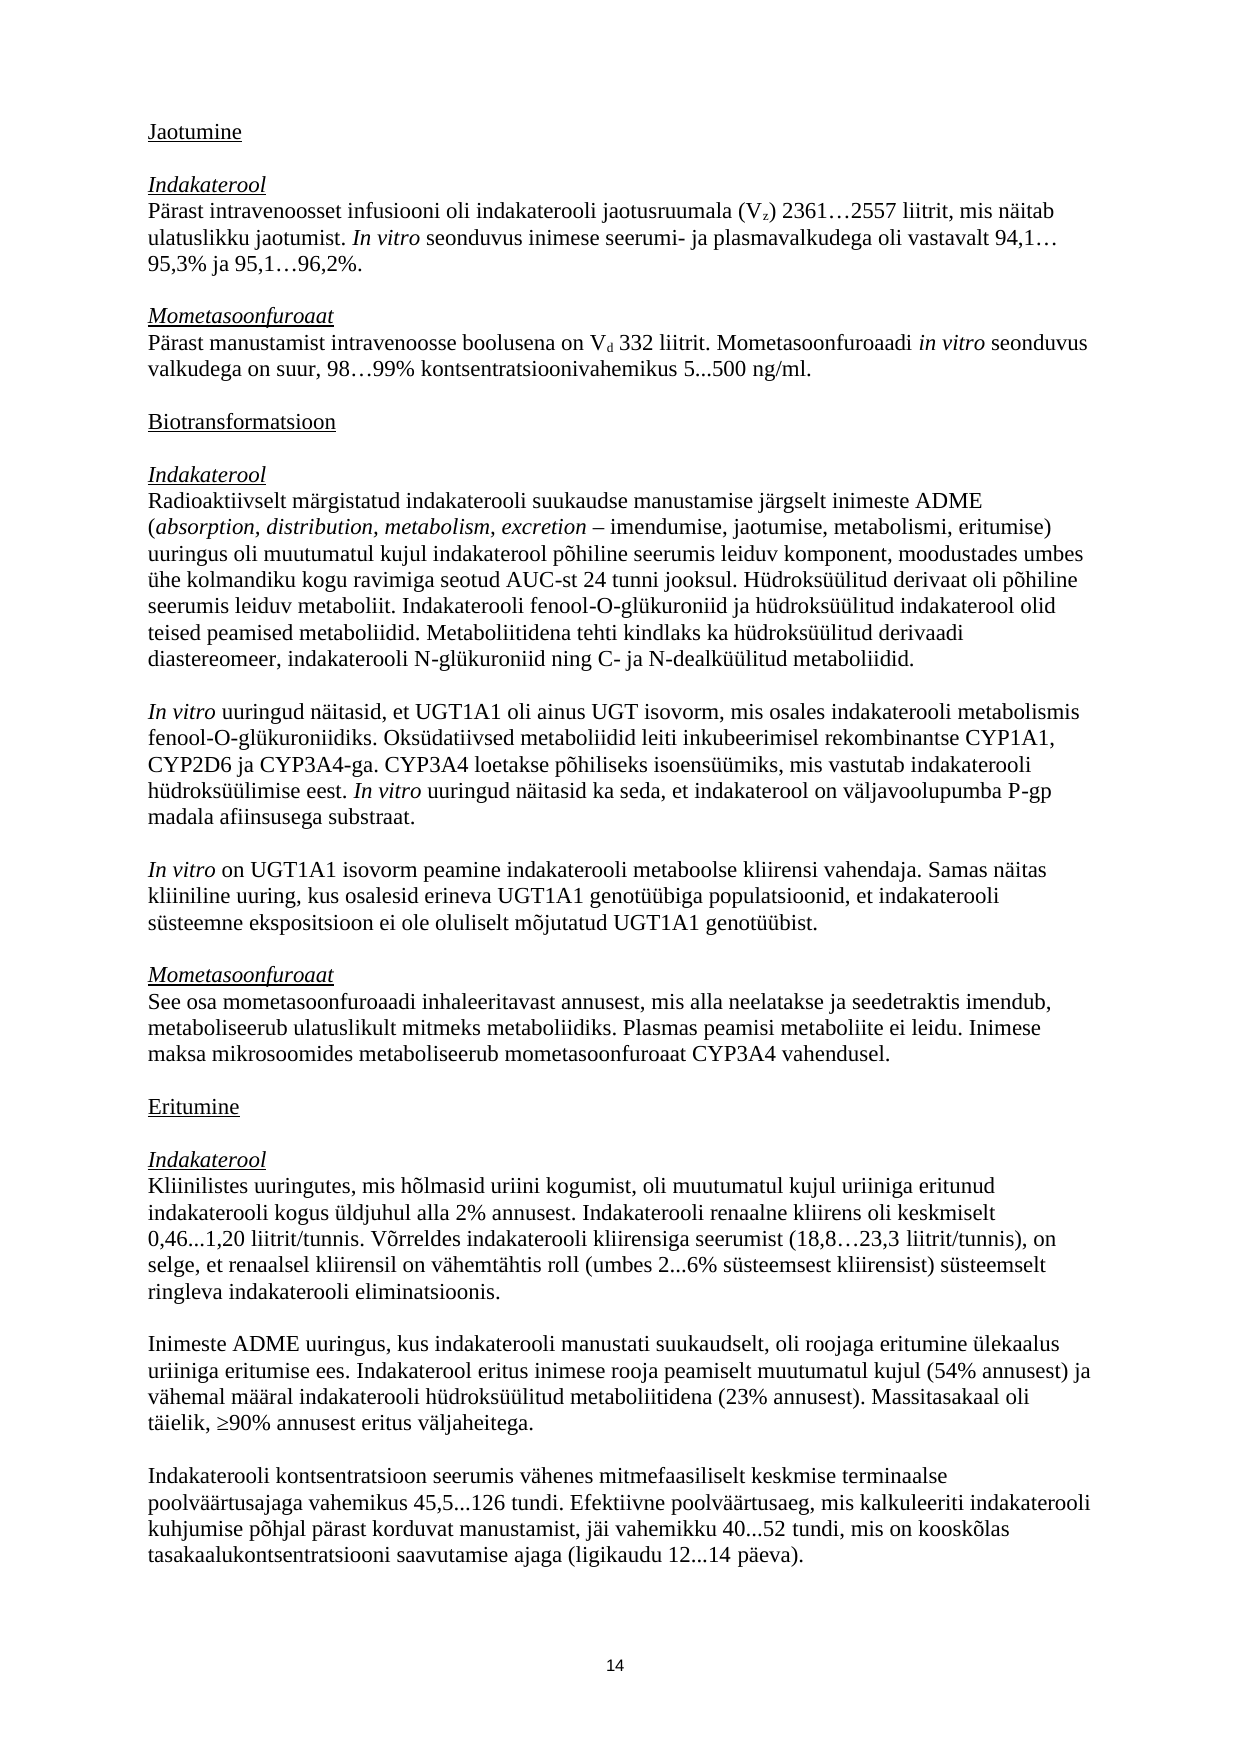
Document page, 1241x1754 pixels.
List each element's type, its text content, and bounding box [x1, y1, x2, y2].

text See osa mometasoonfuroaadi inhaleeritavast annusest, mis alla neelatakse ja seedetraktis imendub, metaboliseerub ulatuslikult mitmeks metaboliidiks. Plasmas peamisi metaboliite ei leidu. Inimese maksa mikrosoomides metaboliseerub mometasoonfuroaat CYP3A4 vahendusel. [148, 988, 1092, 1067]
text Radioaktiivselt märgistatud indakaterooli suukaudse manustamise järgselt inimeste ADME (absorption, distribution, metabolism, excretion – imendumise, jaotumise, metabolismi, eritumise) uuringus oli muutumatul kujul indakaterool põhiline seerumis leiduv komponent, moodustades umbes ühe kolmandiku kogu ravimiga seotud AUC-st 24 tunni jooksul. Hüdroksüülitud derivaat oli põhiline seerumis leiduv metaboliit. Indakaterooli fenool-O-glükuroniid ja hüdroksüülitud indakaterool olid teised peamised metaboliidid. Metaboliitidena tehti kindlaks ka hüdroksüülitud derivaadi diastereomeer, indakaterooli N-glükuroniid ning C- ja N-dealküülitud metaboliidid. [148, 487, 1092, 672]
text In vitro on UGT1A1 isovorm peamine indakaterooli metaboolse kliirensi vahendaja. Samas näitas kliiniline uuring, kus osalesid erineva UGT1A1 genotüübiga populatsioonid, et indakaterooli süsteemne ekspositsioon ei ole oluliselt mõjutatud UGT1A1 genotüübist. [148, 856, 1092, 935]
text In vitro uuringud näitasid, et UGT1A1 oli ainus UGT isovorm, mis osales indakaterooli metabolismis fenool-O-glükuroniidiks. Oksüdatiivsed metaboliidid leiti inkubeerimisel rekombinantse CYP1A1, CYP2D6 ja CYP3A4-ga. CYP3A4 loetakse põhiliseks isoensüümiks, mis vastutab indakaterooli hüdroksüülimise eest. In vitro uuringud näitasid ka seda, et indakaterool on väljavoolupumba P-gp madala afiinsusega substraat. [148, 698, 1092, 830]
text Pärast intravenoosset infusiooni oli indakaterooli jaotusruumala (Vz) 2361…2557 liitrit, mis näitab ulatuslikku jaotumist. In vitro seonduvus inimese seerumi- ja plasmavalkudega oli vastavalt 94,1…95,3% ja 95,1…96,2%. [148, 197, 1092, 276]
list Indakaterool [148, 171, 1092, 197]
text Mometasoonfuroaat [148, 961, 1092, 988]
list Pärast manustamist intravenoosse boolusena on Vd 332 liitrit. Mometasoonfuroaadi in vitro seonduvus valkudega on suur, 98…99% kontsentratsioonivahemikus 5...500 ng/ml. [148, 329, 1093, 382]
text Indakaterooli kontsentratsioon seerumis vähenes mitmefaasiliselt keskmise terminaalse poolväärtusajaga vahemikus 45,5...126 tundi. Efektiivne poolväärtusaeg, mis kalkuleeriti indakaterooli kuhjumise põhjal pärast korduvat manustamist, jäi vahemikku 40...52 tundi, mis on kooskõlas tasakaalukontsentratsiooni saavutamise ajaga (ligikaudu 12...14 päeva). [148, 1462, 1092, 1568]
list Biotransformatsioon [148, 408, 1093, 434]
text Indakaterool [148, 1146, 1092, 1172]
text Kliinilistes uuringutes, mis hõlmasid uriini kogumist, oli muutumatul kujul uriiniga eritunud indakaterooli kogus üldjuhul alla 2% annusest. Indakaterooli renaalne kliirens oli keskmiselt 0,46...1,20 liitrit/tunnis. Võrreldes indakaterooli kliirensiga seerumist (18,8…23,3 liitrit/tunnis), on selge, et renaalsel kliirensil on vähemtähtis roll (umbes 2...6% süsteemsest kliirensist) süsteemselt ringleva indakaterooli eliminatsioonis. [148, 1172, 1092, 1304]
list Jaotumine [148, 118, 1092, 144]
text Indakaterool [148, 461, 1092, 487]
list Mometasoonfuroaat [148, 303, 1092, 329]
list Eritumine [148, 1093, 1093, 1119]
text Inimeste ADME uuringus, kus indakaterooli manustati suukaudselt, oli roojaga eritumine ülekaalus uriiniga eritumise ees. Indakaterool eritus inimese rooja peamiselt muutumatul kujul (54% annusest) ja vähemal määral indakaterooli hüdroksüülitud metaboliitidena (23% annusest). Massitasakaal oli täielik, ≥90% annusest eritus väljaheitega. [148, 1330, 1092, 1436]
